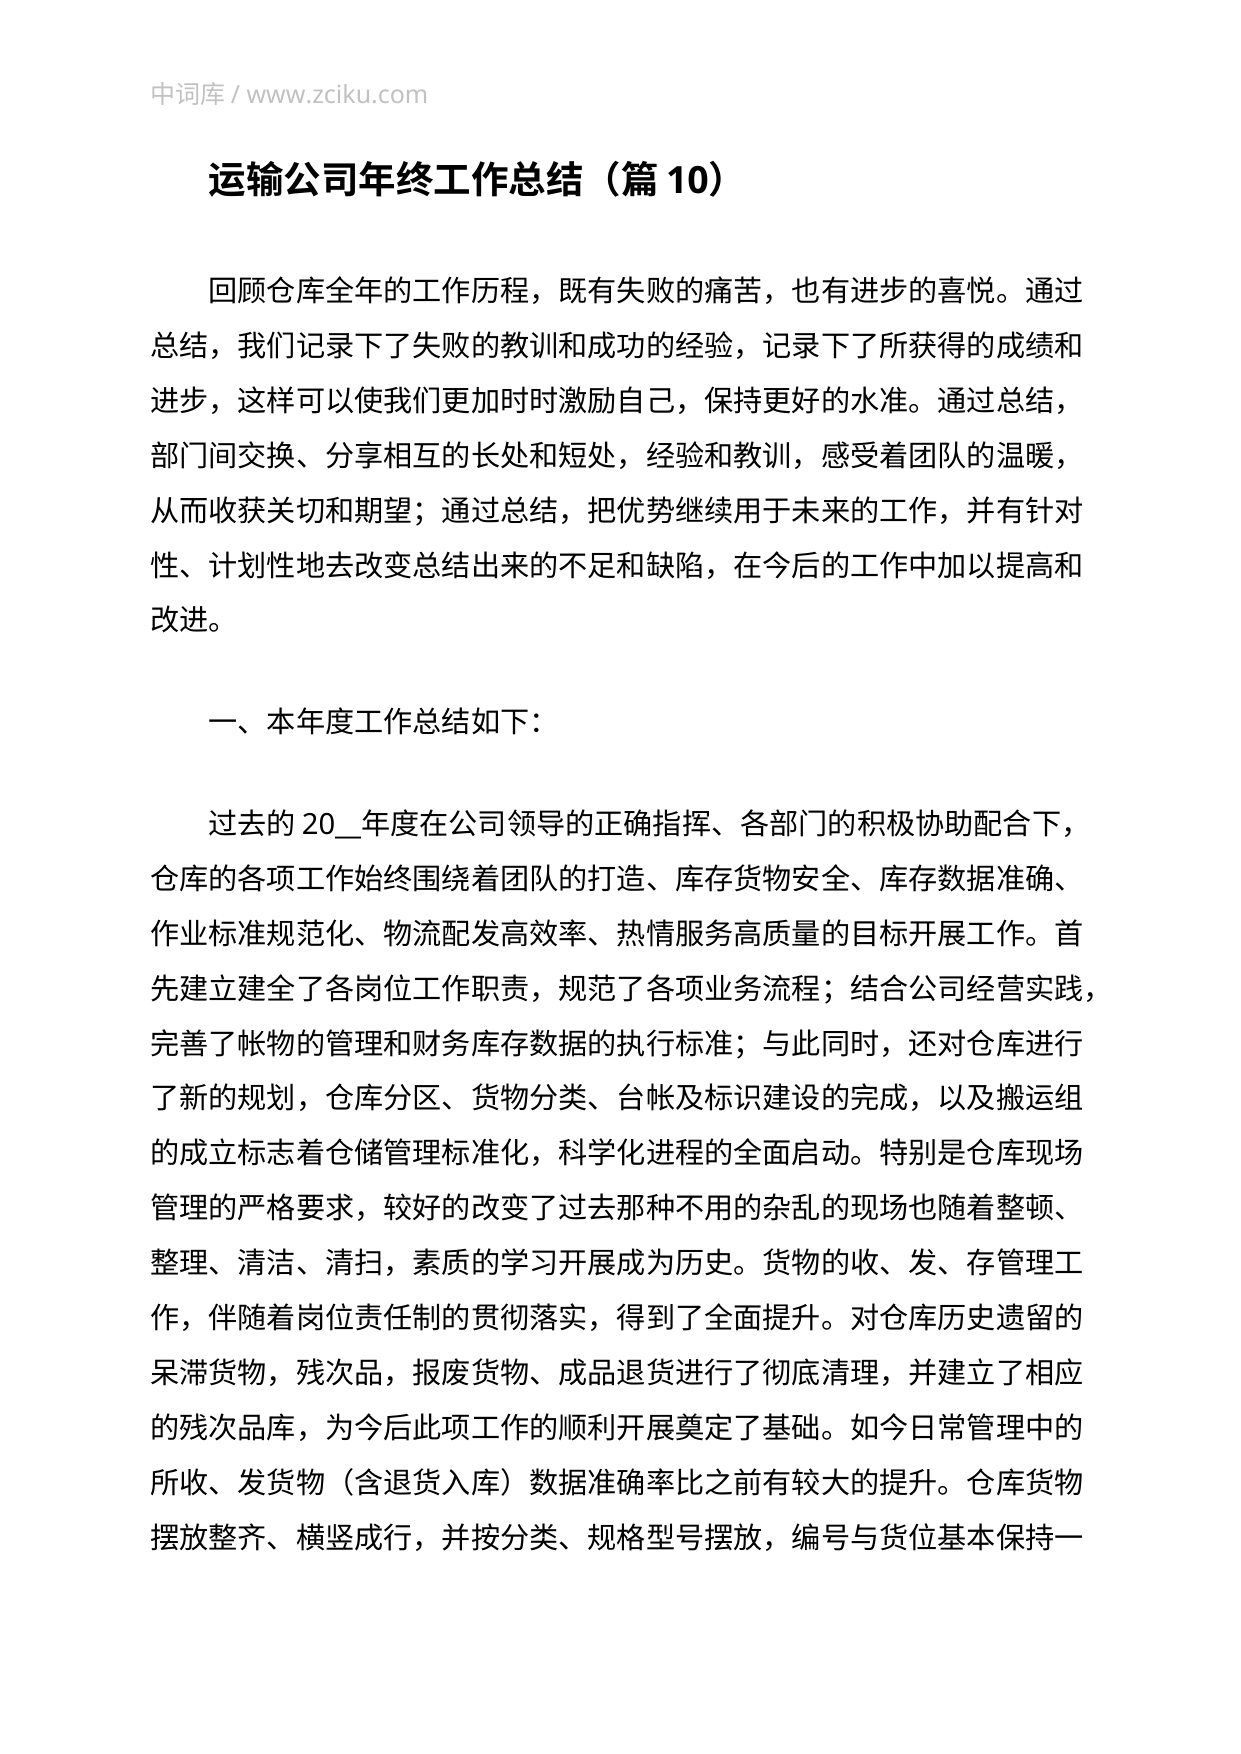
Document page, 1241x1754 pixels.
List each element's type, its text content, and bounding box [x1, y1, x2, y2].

text 一、本年度工作总结如下： [150, 699, 1090, 741]
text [150, 801, 1090, 1557]
text 回顾仓库全年的工作历程，既有失败的痛苦，也有进步的喜悦。通过总结，我们记录下了失败的教训和成功的经验，记录下了所获得的成绩和进步，这样可以使我们更加时时激励自己，保持更好的水准。通过总结，部门间交换、分享相互的长处和短处，经验和教训，感受着团队的温暖，从而收获关切和期望；通过总结，把优势继续用于未来的工作，并有针对性、计划性地去改变总结出来的不足和缺陷，在今后的工作中加以提高和改进。 [150, 268, 1090, 639]
text 运输公司年终工作总结（篇10） [150, 150, 1090, 204]
